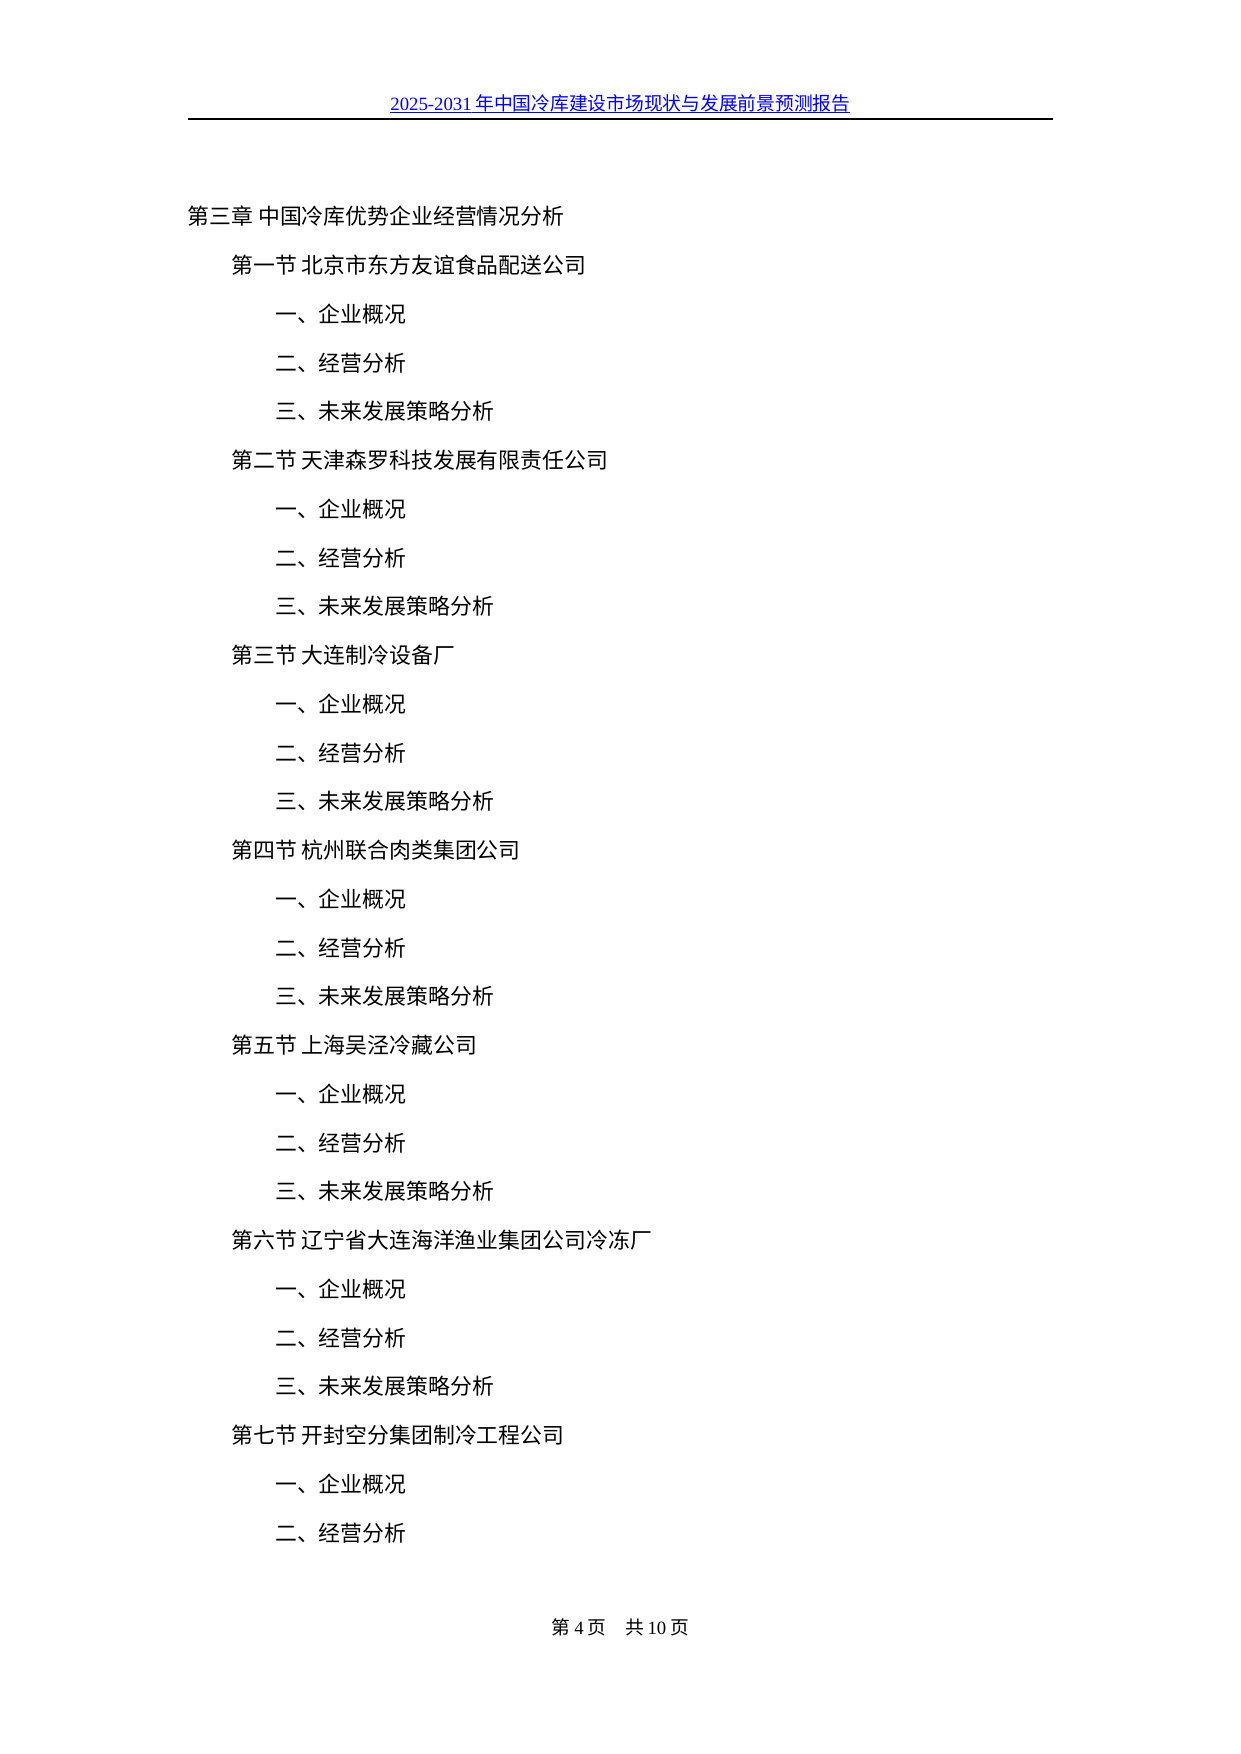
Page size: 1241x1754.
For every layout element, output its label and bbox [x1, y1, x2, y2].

text [187, 150, 1053, 1548]
